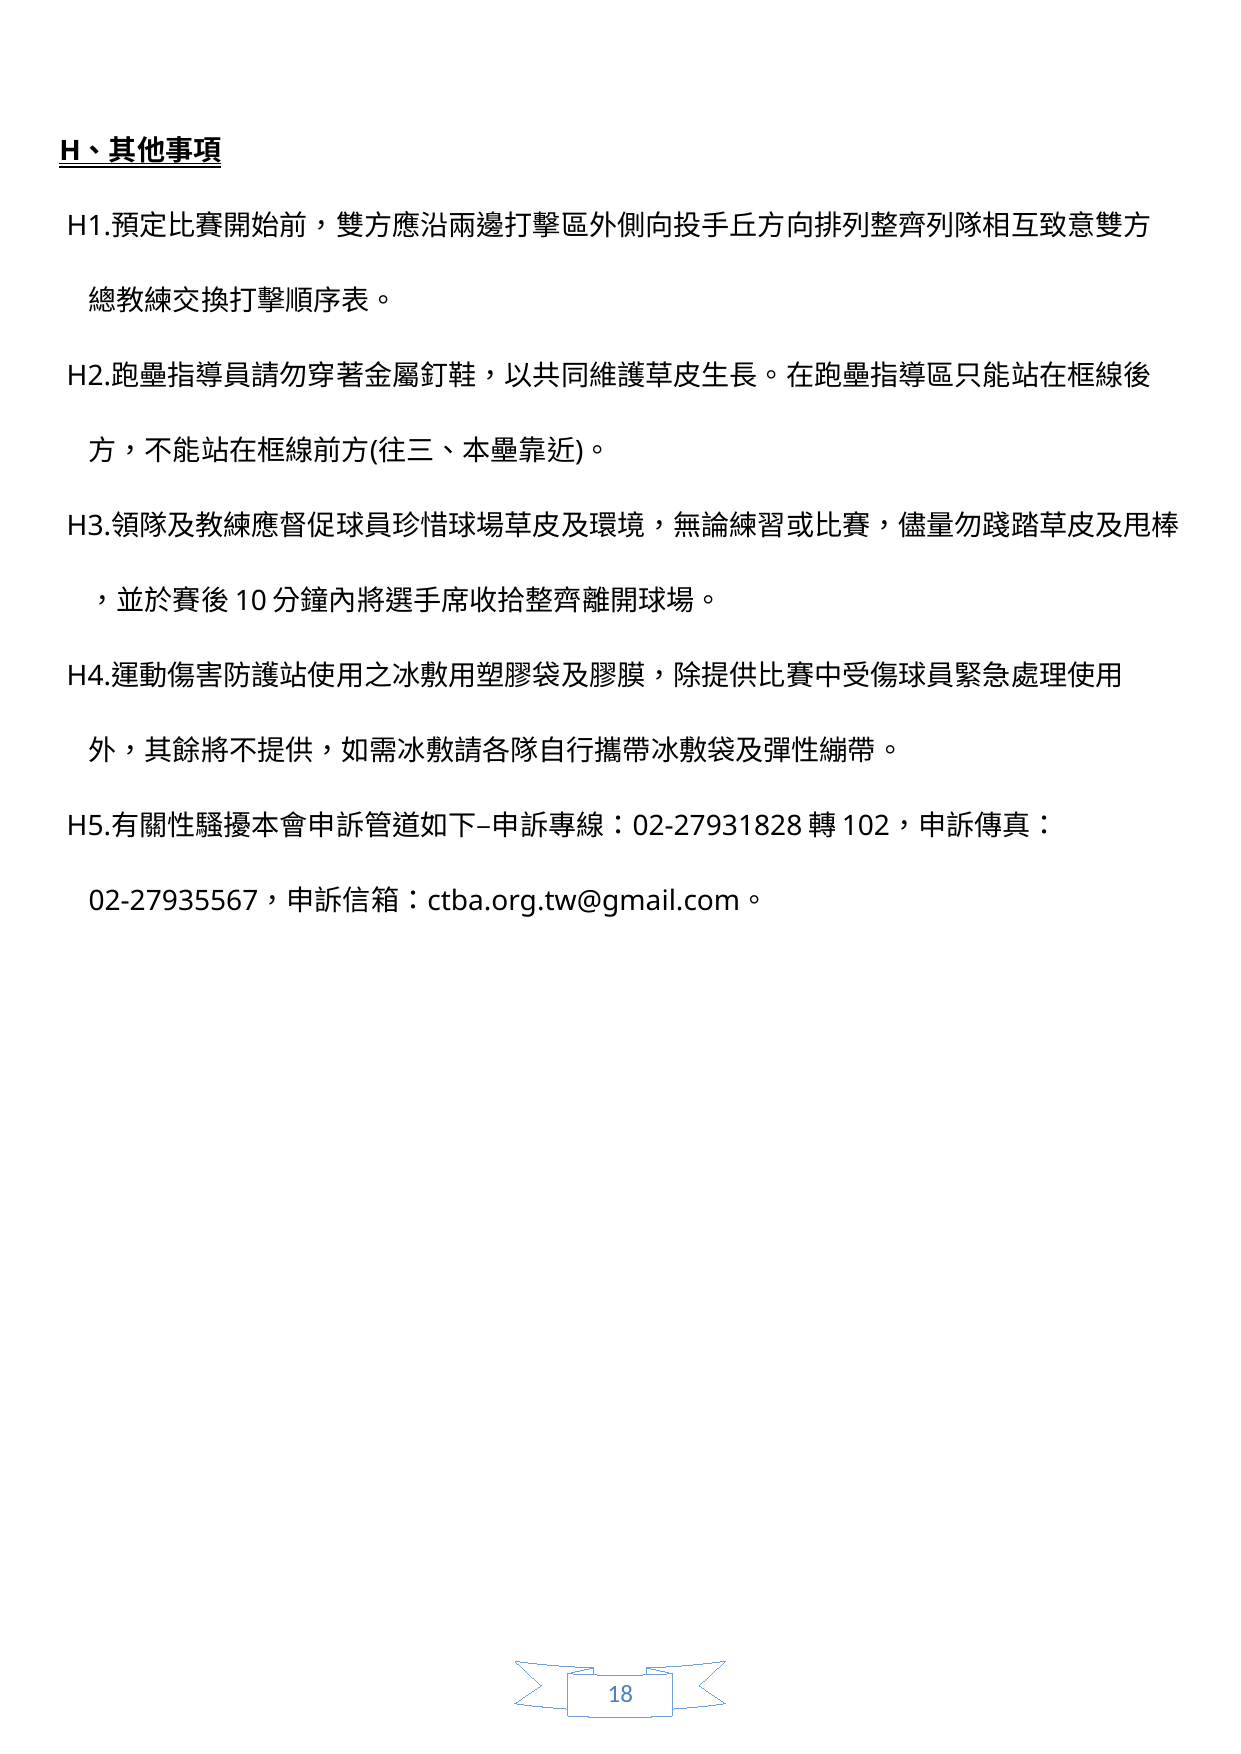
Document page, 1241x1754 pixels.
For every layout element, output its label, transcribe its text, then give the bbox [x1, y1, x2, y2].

text H1.預定比賽開始前，雙方應沿兩邊打擊區外側向投手丘方向排列整齊列隊相互致意雙方 [59, 186, 1181, 261]
text H3.領隊及教練應督促球員珍惜球場草皮及環境，無論練習或比賽，儘量勿踐踏草皮及甩棒 [59, 486, 1181, 561]
text 外，其餘將不提供，如需冰敷請各隊自行攜帶冰敷袋及彈性繃帶。 [59, 711, 1181, 786]
text 方，不能站在框線前方(往三、本壘靠近)。 [59, 411, 1181, 486]
text ，並於賽後10分鐘內將選手席收拾整齊離開球場。 [59, 561, 1181, 636]
text H5.有關性騷擾本會申訴管道如下–申訴專線：02-27931828轉102，申訴傳真： [59, 786, 1181, 861]
text H、其他事項 [59, 111, 1181, 186]
text 02-27935567，申訴信箱：ctba.org.tw@gmail.com。 [59, 861, 1181, 936]
text H4.運動傷害防護站使用之冰敷用塑膠袋及膠膜，除提供比賽中受傷球員緊急處理使用 [59, 636, 1181, 711]
text H2.跑壘指導員請勿穿著金屬釘鞋，以共同維護草皮生長。在跑壘指導區只能站在框線後 [59, 336, 1181, 411]
text 總教練交換打擊順序表。 [59, 261, 1181, 336]
